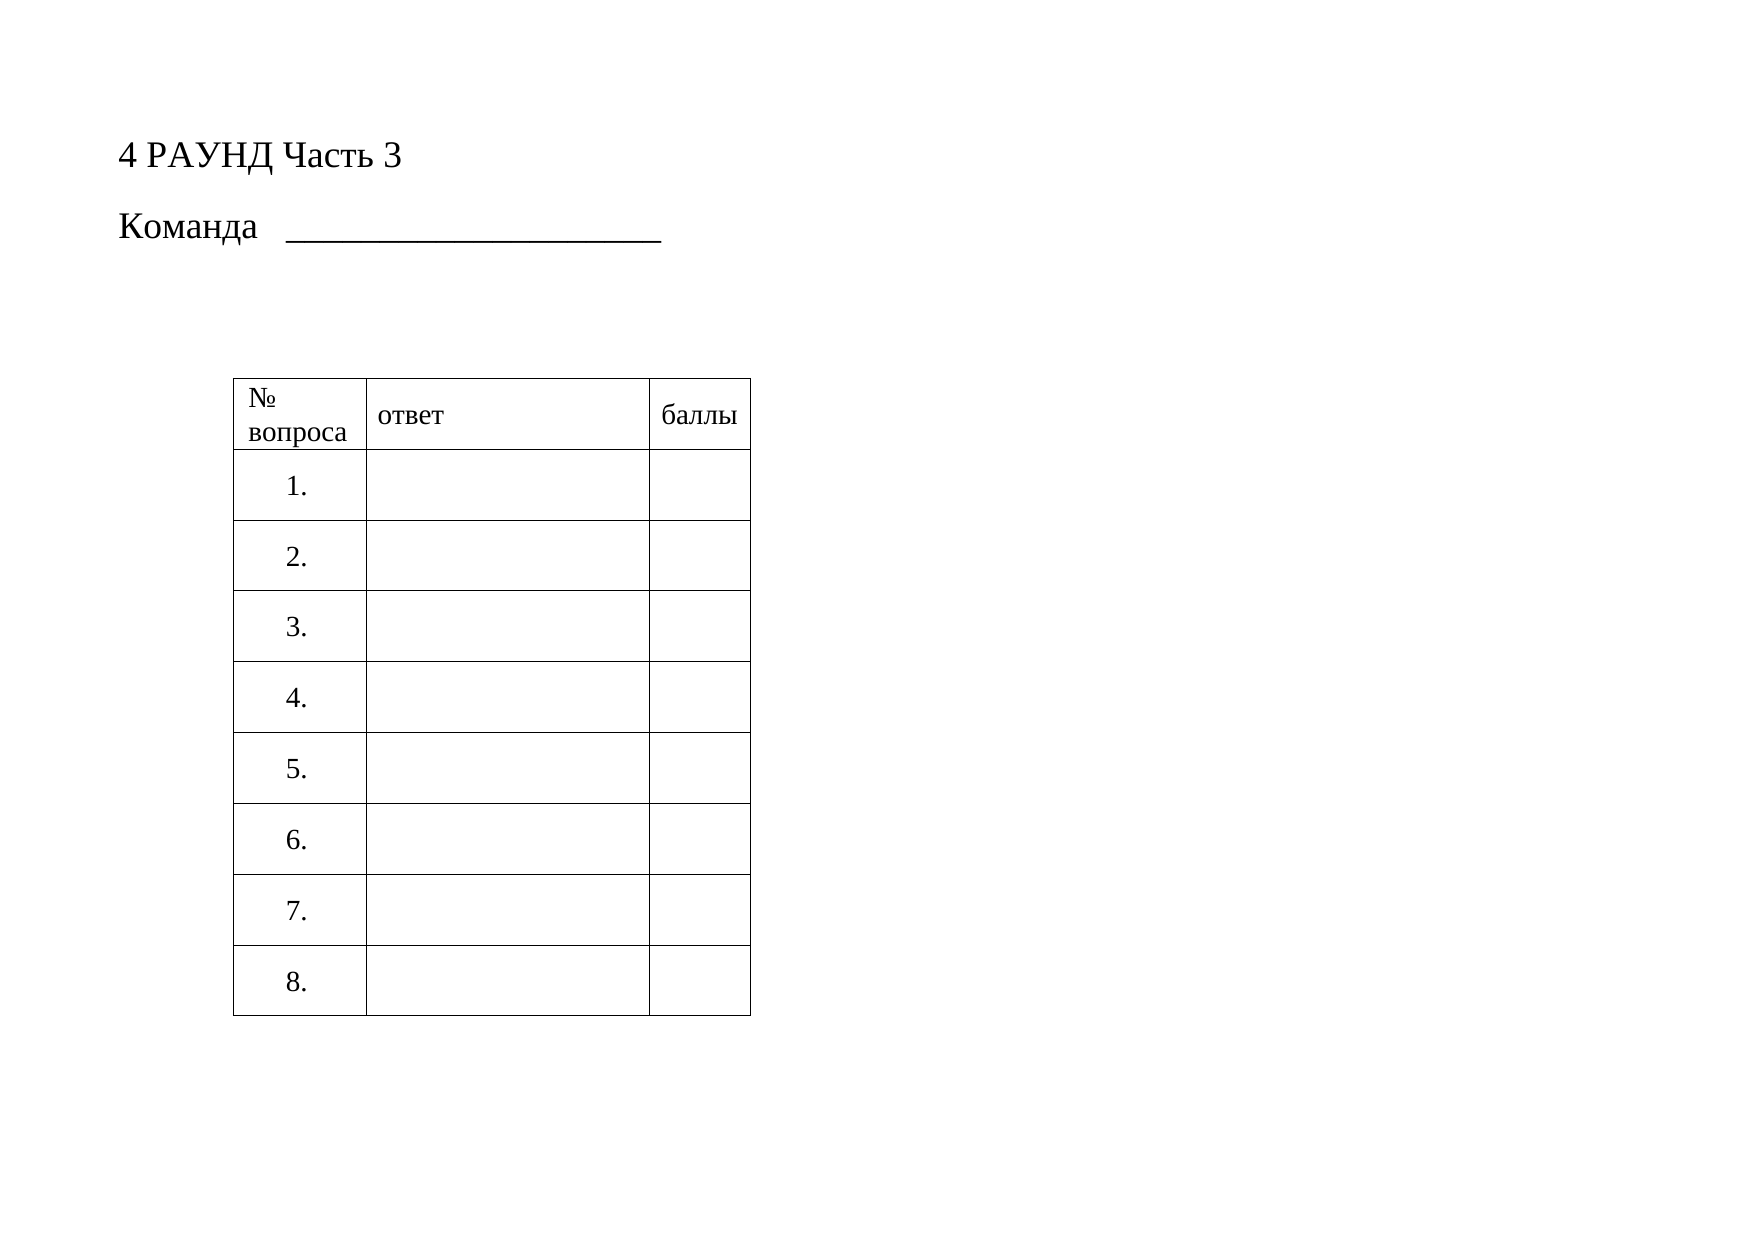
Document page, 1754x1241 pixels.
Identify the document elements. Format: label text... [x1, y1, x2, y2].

table_cell [650, 804, 750, 874]
table_cell [650, 733, 750, 803]
table_cell [367, 521, 649, 590]
table_cell [234, 521, 366, 590]
text Команда ____________________ [118, 203, 794, 246]
table_cell [234, 804, 366, 874]
table_cell [650, 591, 750, 661]
table_cell [367, 946, 649, 1015]
table_cell [367, 450, 649, 519]
table_cell [234, 450, 366, 519]
table_header ответ [367, 379, 649, 449]
table_cell [367, 875, 649, 944]
table_cell [650, 521, 750, 590]
table_cell [234, 662, 366, 732]
table_header № вопроса [234, 379, 366, 449]
table_cell [234, 591, 366, 661]
table_cell [234, 946, 366, 1015]
table_cell [234, 733, 366, 803]
text 4 РАУНД Часть 3 [118, 133, 794, 176]
table_cell [367, 662, 649, 732]
table_header баллы [650, 379, 750, 449]
table_cell [650, 662, 750, 732]
table_cell [367, 804, 649, 874]
table_cell [367, 733, 649, 803]
table_cell [367, 591, 649, 661]
table_cell [650, 946, 750, 1015]
table_cell [650, 875, 750, 944]
table_cell [650, 450, 750, 519]
table_cell [234, 875, 366, 944]
